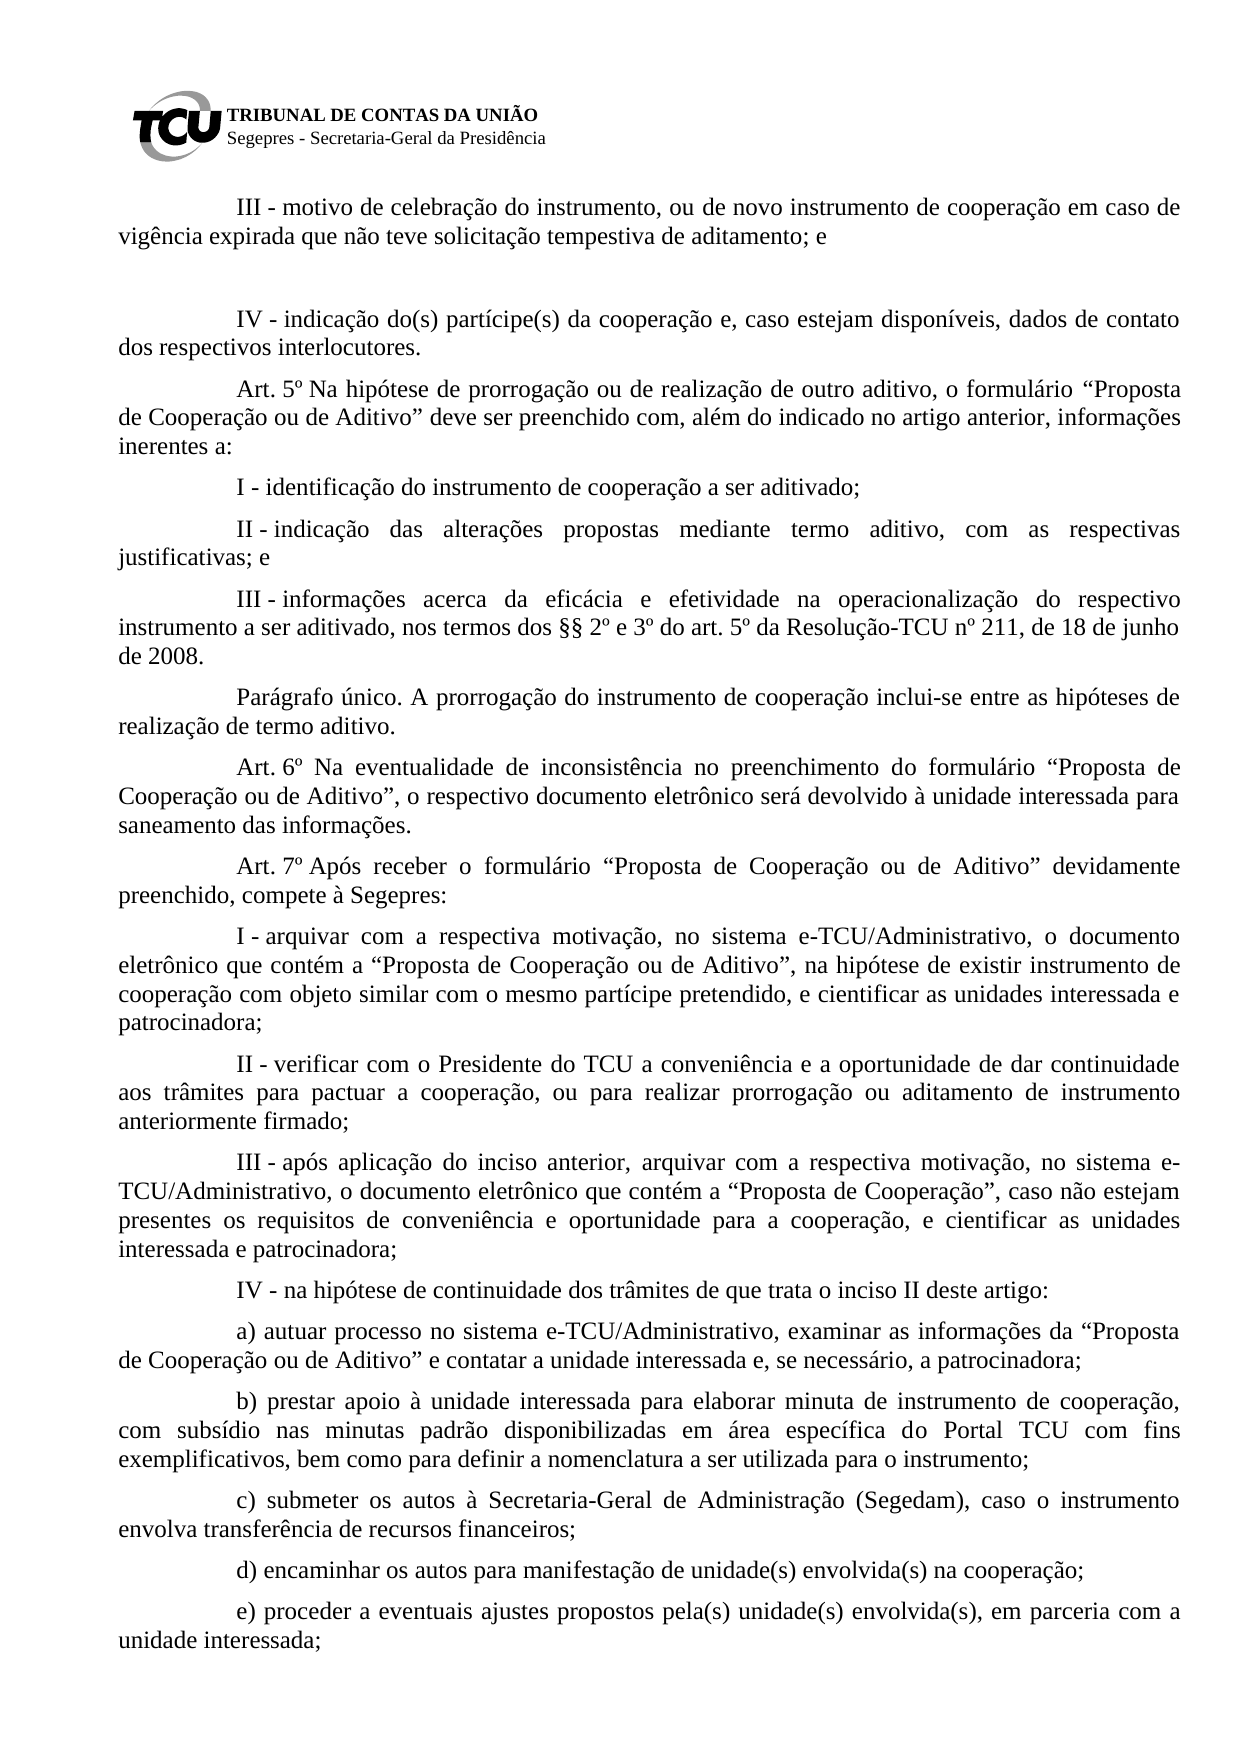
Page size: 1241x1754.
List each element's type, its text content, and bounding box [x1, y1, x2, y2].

text I - arquivar com a respectiva motivação, no sistema e-TCU/Administrativo, o documento eletrônico que contém a “Proposta de Cooperação ou de Aditivo”, na hipótese de existir instrumento de cooperação com objeto similar com o mesmo partícipe pretendido, e cientificar as unidades interessada e patrocinadora; [118, 921, 1181, 1036]
text c) submeter os autos à Secretaria-Geral de Administração (Segedam), caso o instrumento envolva transferência de recursos financeiros; [118, 1485, 1181, 1542]
text II - indicação das alterações propostas mediante termo aditivo, com as respectivas justificativas; e [118, 514, 1181, 571]
text II - verificar com o Presidente do TCU a conveniência e a oportunidade de dar continuidade aos trâmites para pactuar a cooperação, ou para realizar prorrogação ou aditamento de instrumento anteriormente firmado; [118, 1049, 1181, 1135]
text Art. 5º Na hipótese de prorrogação ou de realização de outro aditivo, o formulário “Proposta de Cooperação ou de Aditivo” deve ser preenchido com, além do indicado no artigo anterior, informações inerentes a: [118, 374, 1181, 460]
text IV - na hipótese de continuidade dos trâmites de que trata o inciso II deste artigo: [118, 1275, 1181, 1304]
text IV - indicação do(s) partícipe(s) da cooperação e, caso estejam disponíveis, dados de contato dos respectivos interlocutores. [118, 304, 1181, 361]
text d) encaminhar os autos para manifestação de unidade(s) envolvida(s) na cooperação; [118, 1555, 1181, 1584]
text e) proceder a eventuais ajustes propostos pela(s) unidade(s) envolvida(s), em parceria com a unidade interessada; [118, 1596, 1181, 1654]
text III - após aplicação do inciso anterior, arquivar com a respectiva motivação, no sistema e-TCU/Administrativo, o documento eletrônico que contém a “Proposta de Cooperação”, caso não estejam presentes os requisitos de conveniência e oportunidade para a cooperação, e cientificar as unidades interessada e patrocinadora; [118, 1147, 1181, 1262]
text III - motivo de celebração do instrumento, ou de novo instrumento de cooperação em caso de vigência expirada que não teve solicitação tempestiva de aditamento; e [118, 192, 1181, 250]
text b) prestar apoio à unidade interessada para elaborar minuta de instrumento de cooperação, com subsídio nas minutas padrão disponibilizadas em área específica do Portal TCU com fins exemplificativos, bem como para definir a nomenclatura a ser utilizada para o instrumento; [118, 1386, 1181, 1472]
text I - identificação do instrumento de cooperação a ser aditivado; [118, 472, 1181, 501]
text Art. 6º Na eventualidade de inconsistência no preenchimento do formulário “Proposta de Cooperação ou de Aditivo”, o respectivo documento eletrônico será devolvido à unidade interessada para saneamento das informações. [118, 752, 1181, 839]
text a) autuar processo no sistema e-TCU/Administrativo, examinar as informações da “Proposta de Cooperação ou de Aditivo” e contatar a unidade interessada e, se necessário, a patrocinadora; [118, 1316, 1181, 1374]
text III - informações acerca da eficácia e efetividade na operacionalização do respectivo instrumento a ser aditivado, nos termos dos §§ 2º e 3º do art. 5º da Resolução-TCU nº 211, de 18 de junho de 2008. [118, 584, 1181, 670]
text Art. 7º Após receber o formulário “Proposta de Cooperação ou de Aditivo” devidamente preenchido, compete à Segepres: [118, 851, 1181, 909]
text Parágrafo único. A prorrogação do instrumento de cooperação inclui-se entre as hipóteses de realização de termo aditivo. [118, 682, 1181, 740]
